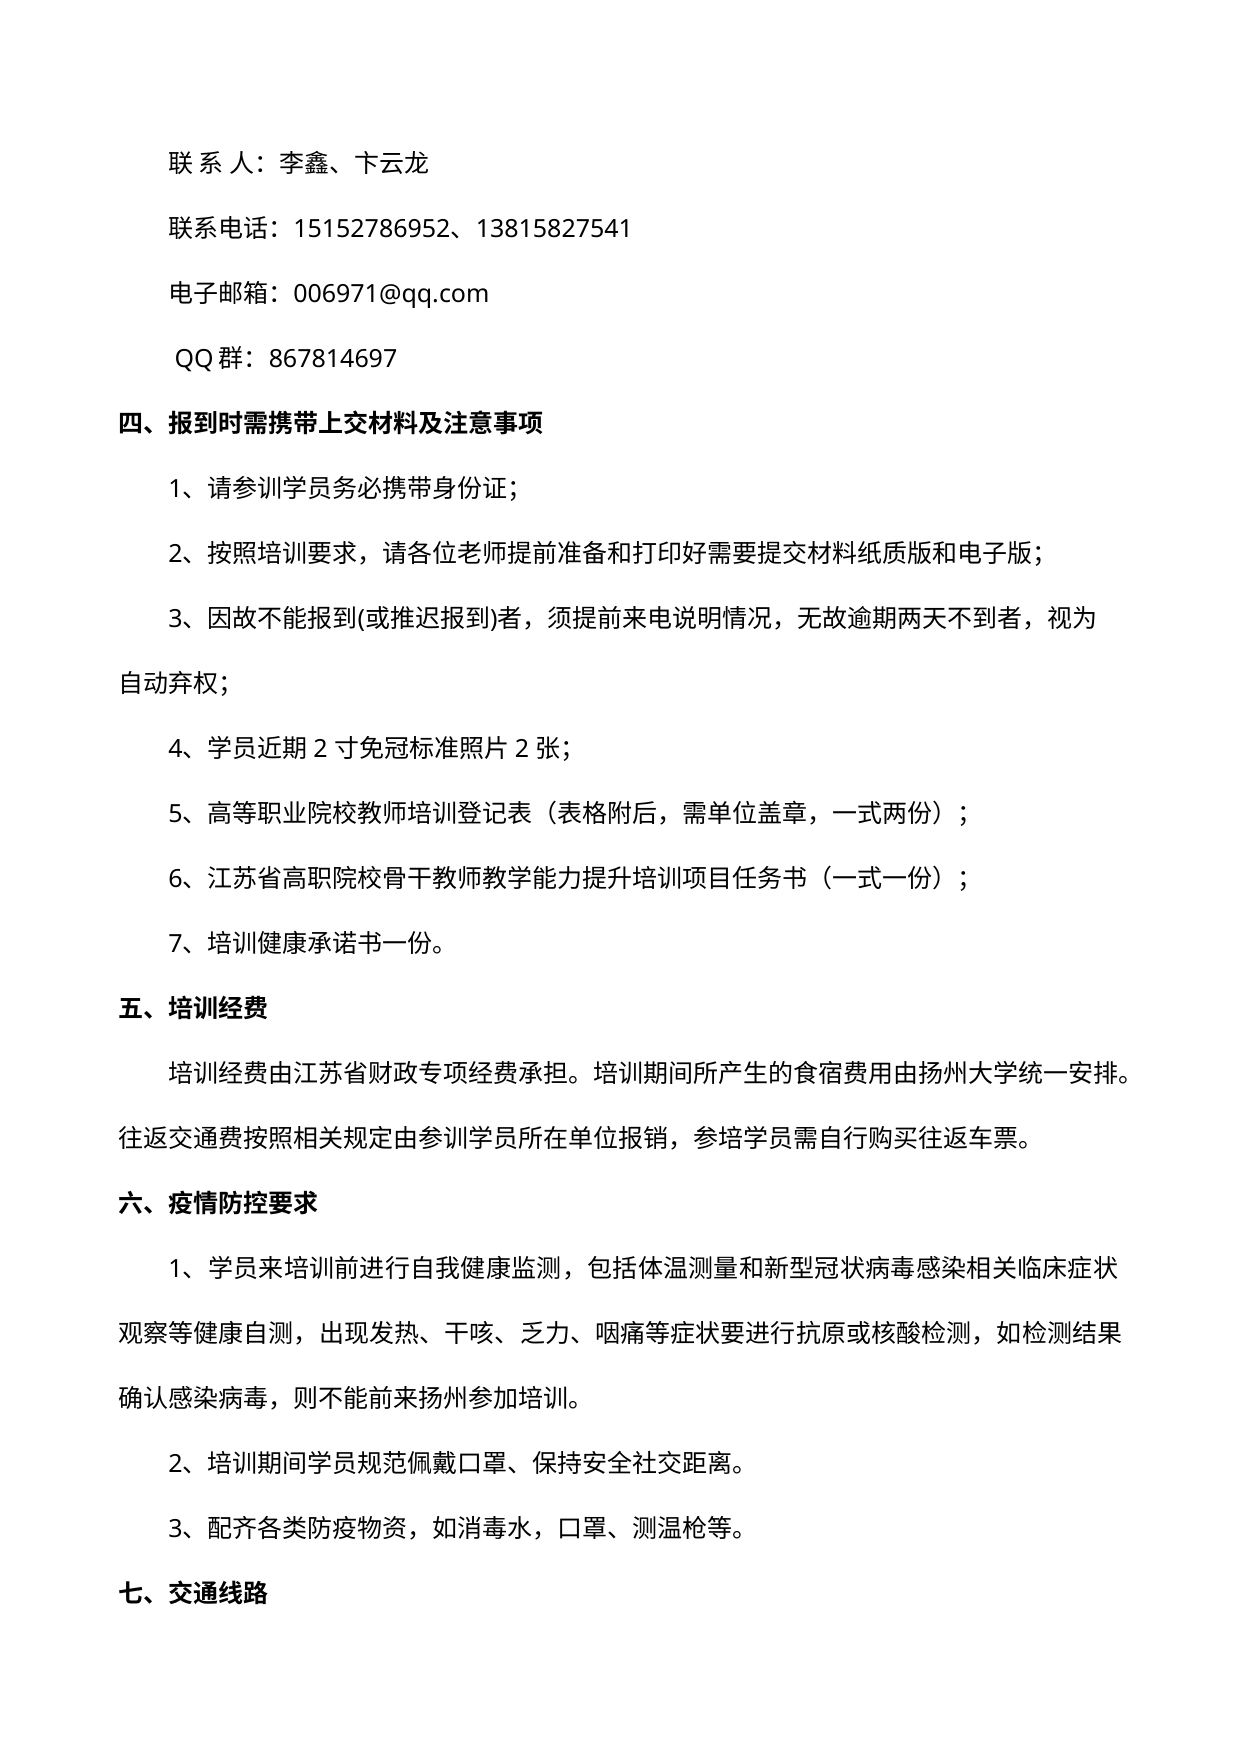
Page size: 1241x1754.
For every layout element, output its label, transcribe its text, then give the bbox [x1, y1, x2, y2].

text 四、报到时需携带上交材料及注意事项 [118, 389, 1122, 454]
text 电子邮箱：006971@qq.com [118, 259, 1122, 324]
text 培训经费由江苏省财政专项经费承担。培训期间所产生的食宿费用由扬州大学统一安排。往返交通费按照相关规定由参训学员所在单位报销，参培学员需自行购买往返车票。 [118, 1039, 1122, 1169]
text 5、高等职业院校教师培训登记表（表格附后，需单位盖章，一式两份）； [118, 779, 1122, 844]
text 1、请参训学员务必携带身份证； [118, 454, 1122, 519]
text 3、因故不能报到(或推迟报到)者，须提前来电说明情况，无故逾期两天不到者，视为自动弃权； [118, 584, 1122, 714]
text 7、培训健康承诺书一份。 [118, 909, 1122, 974]
text QQ群：867814697 [118, 324, 1122, 389]
text 4、学员近期 2 寸免冠标准照片 2 张； [118, 714, 1122, 779]
text 五、培训经费 [118, 974, 1122, 1039]
text 七、交通线路 [118, 1559, 1122, 1624]
text 联 系 人：李鑫、卞云龙 [118, 129, 1122, 194]
text 1、学员来培训前进行自我健康监测，包括体温测量和新型冠状病毒感染相关临床症状观察等健康自测，出现发热、干咳、乏力、咽痛等症状要进行抗原或核酸检测，如检测结果确认感染病毒，则不能前来扬州参加培训。 [118, 1234, 1122, 1429]
text 2、按照培训要求，请各位老师提前准备和打印好需要提交材料纸质版和电子版； [118, 519, 1122, 584]
text 6、江苏省高职院校骨干教师教学能力提升培训项目任务书（一式一份）； [118, 844, 1122, 909]
text 联系电话：15152786952、13815827541 [118, 194, 1122, 259]
text 六、疫情防控要求 [118, 1169, 1122, 1234]
text 2、培训期间学员规范佩戴口罩、保持安全社交距离。 [118, 1429, 1122, 1494]
text 3、配齐各类防疫物资，如消毒水，口罩、测温枪等。 [118, 1494, 1122, 1559]
